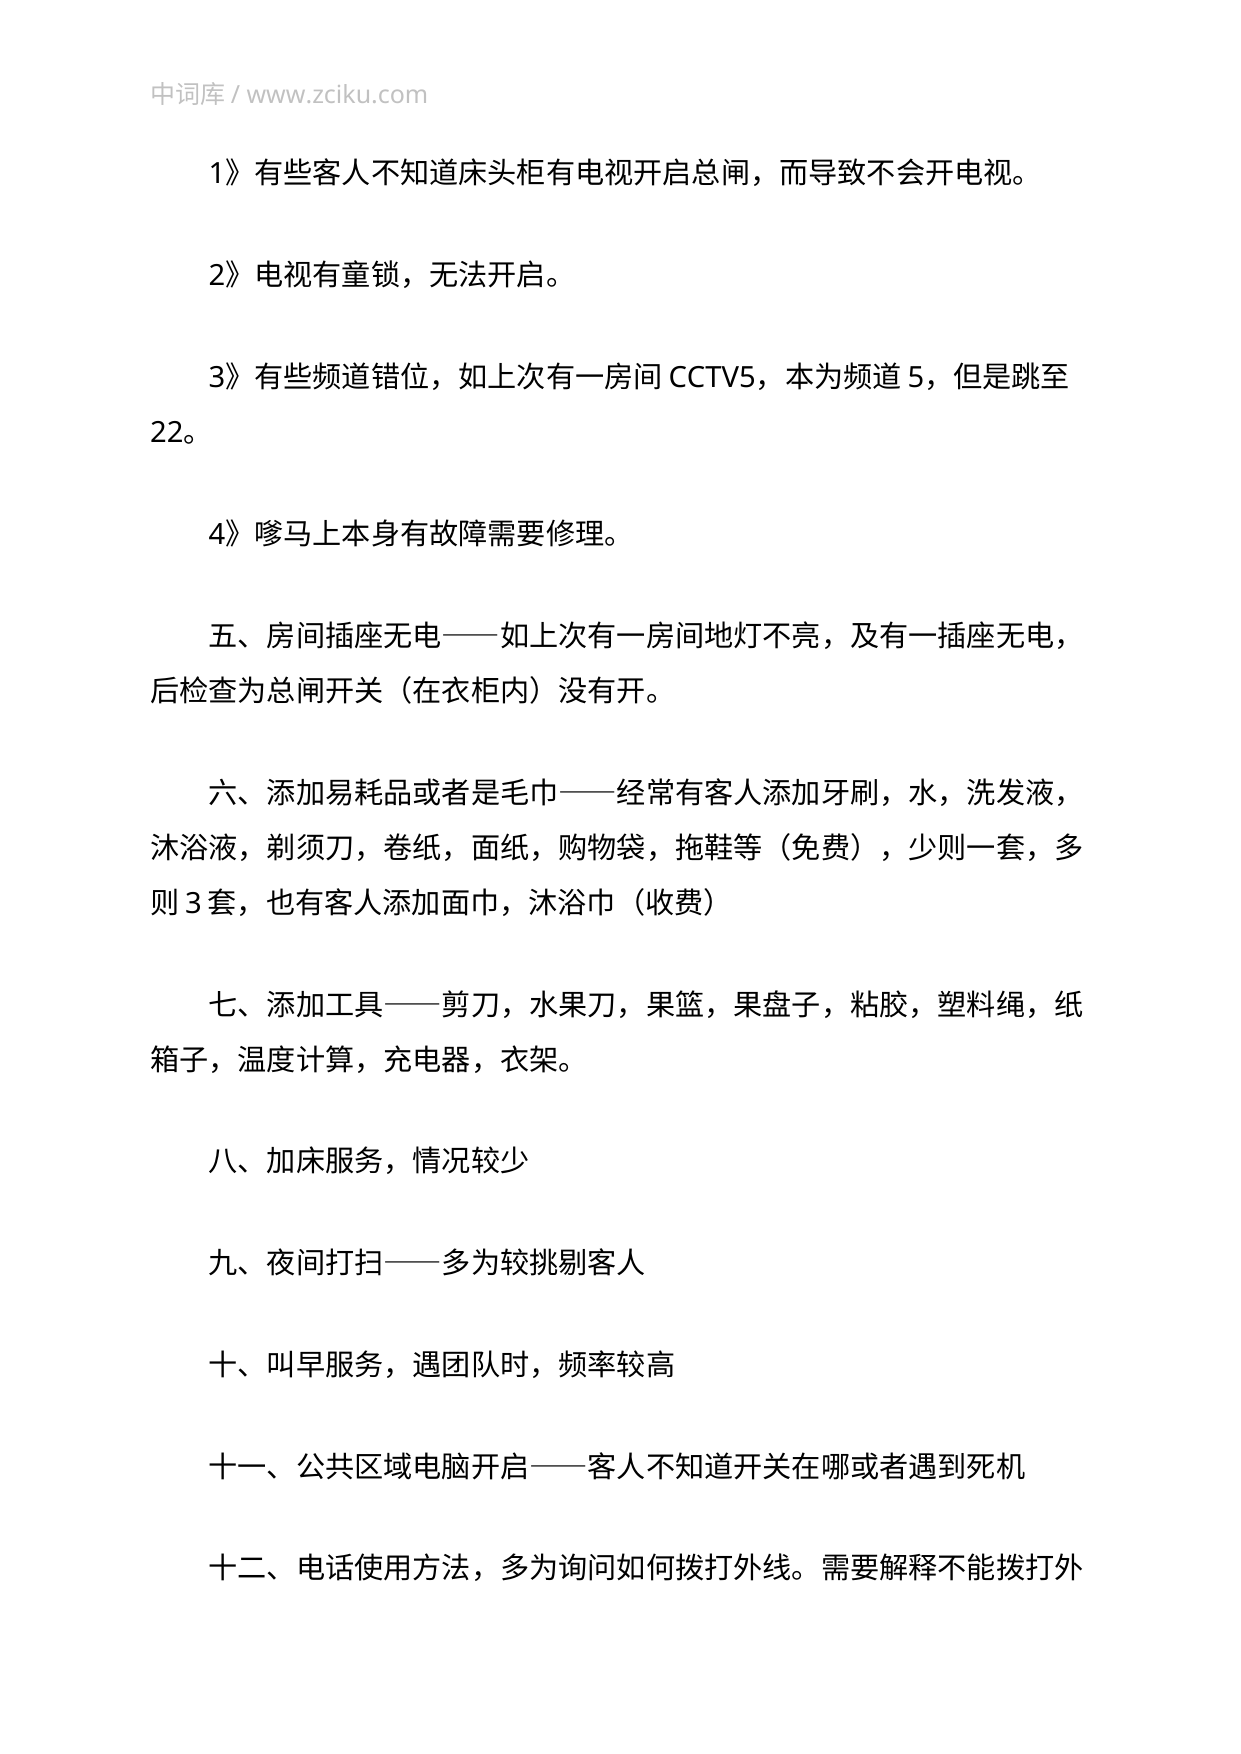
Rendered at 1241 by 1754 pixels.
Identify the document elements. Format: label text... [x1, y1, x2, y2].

text 十、叫早服务，遇团队时，频率较高 [150, 1342, 1090, 1384]
text 十一、公共区域电脑开启——客人不知道开关在哪或者遇到死机 [150, 1443, 1090, 1486]
text 1》有些客人不知道床头柜有电视开启总闸，而导致不会开电视。 [150, 150, 1090, 192]
text 八、加床服务，情况较少 [150, 1138, 1090, 1180]
text 九、夜间打扫——多为较挑剔客人 [150, 1240, 1090, 1282]
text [150, 1545, 1090, 1587]
text 七、添加工具——剪刀，水果刀，果篮，果盘子，粘胶，塑料绳，纸箱子，温度计算，充电器，衣架。 [150, 981, 1090, 1078]
text 六、添加易耗品或者是毛巾——经常有客人添加牙刷，水，洗发液，沐浴液，剃须刀，卷纸，面纸，购物袋，拖鞋等（免费），少则一套，多则3套，也有客人添加面巾，沐浴巾（收费） [150, 769, 1090, 922]
text 3》有些频道错位，如上次有一房间CCTV5，本为频道5，但是跳至22。 [150, 354, 1090, 451]
text 2》电视有童锁，无法开启。 [150, 252, 1090, 294]
text 五、房间插座无电——如上次有一房间地灯不亮，及有一插座无电，后检查为总闸开关（在衣柜内）没有开。 [150, 613, 1090, 710]
text 4》嗲马上本身有故障需要修理。 [150, 511, 1090, 553]
